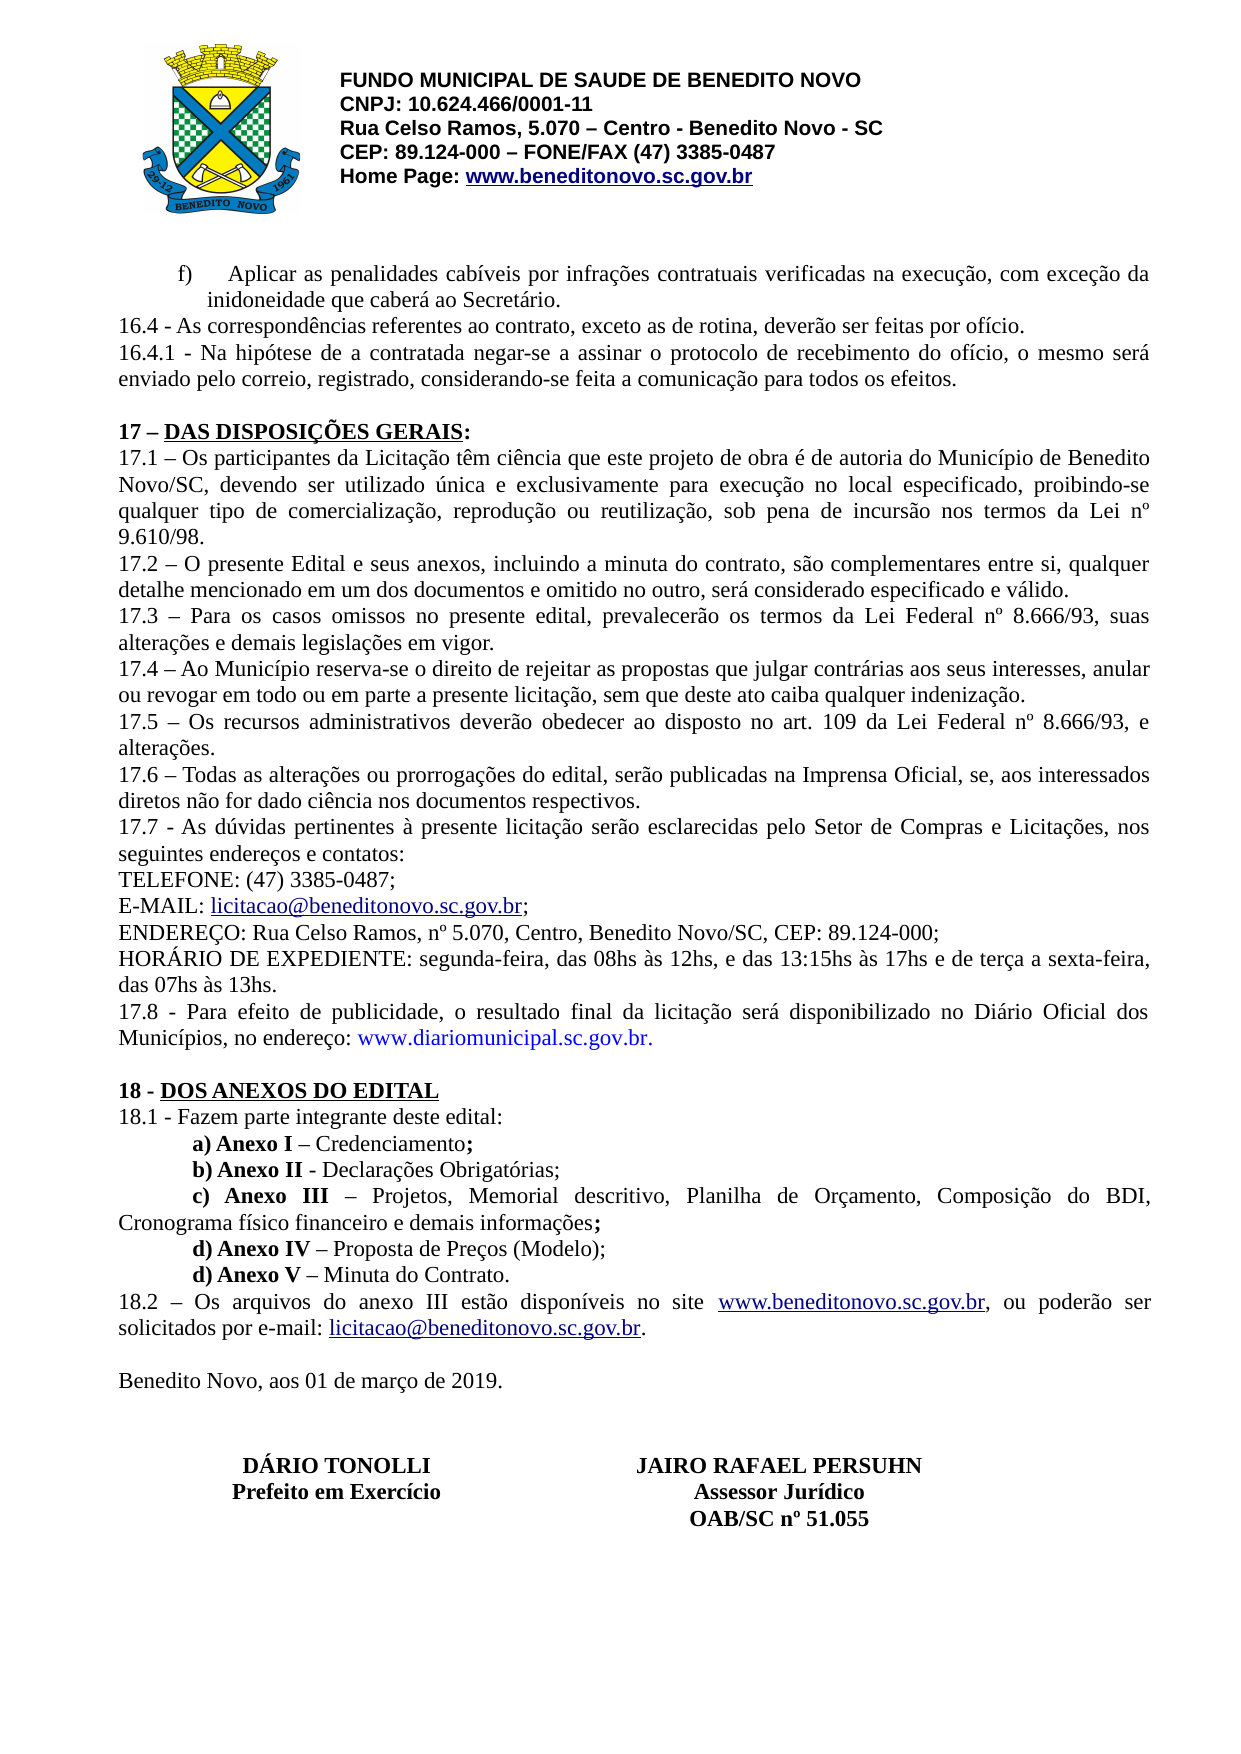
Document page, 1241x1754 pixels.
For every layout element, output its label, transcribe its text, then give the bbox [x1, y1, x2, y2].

picture [142, 44, 301, 214]
text 16.4 - As correspondências referentes ao contrato, exceto as de rotina, deverão ser feitas por ofício. [118, 313, 1152, 339]
text 17.2 – O presente Edital e seus anexos, incluindo a minuta do contrato, são complementares entre si, qualquer detalhe mencionado em um dos documentos e omitido no outro, será considerado especificado e válido. [118, 550, 1152, 602]
text 17.3 – Para os casos omissos no presente edital, prevalecerão os termos da Lei Federal nº 8.666/93, suas alterações e demais legislações em vigor. [118, 602, 1152, 655]
text 16.4.1 - Na hipótese de a contratada negar-se a assinar o protocolo de recebimento do ofício, o mesmo será enviado pelo correio, registrado, considerando-se feita a comunicação para todos os efeitos. [118, 339, 1152, 392]
list Aplicar as penalidades cabíveis por infrações contratuais verificadas na execução, com exceção da inidoneidade que caberá ao Secretário. [177, 260, 1152, 313]
table_header DÁRIO TONOLLI Prefeito em Exercício [118, 1446, 555, 1537]
text b) Anexo II - Declarações Obrigatórias; [118, 1156, 1152, 1182]
text 17.5 – Os recursos administrativos deverão obedecer ao disposto no art. 109 da Lei Federal nº 8.666/93, e alterações. [118, 708, 1152, 761]
text 17.1 – Os participantes da Licitação têm ciência que este projeto de obra é de autoria do Município de Benedito Novo/SC, devendo ser utilizado única e exclusivamente para execução no local especificado, proibindo-se qualquer tipo de comercialização, reprodução ou reutilização, sob pena de incursão nos termos da Lei nº 9.610/98. [118, 444, 1152, 550]
text 17 – DAS DISPOSIÇÕES GERAIS: [118, 418, 1152, 444]
text d) Anexo IV – Proposta de Preços (Modelo); [118, 1235, 1152, 1261]
text 17.6 – Todas as alterações ou prorrogações do edital, serão publicadas na Imprensa Oficial, se, aos interessados diretos não for dado ciência nos documentos respectivos. [118, 761, 1152, 813]
text HORÁRIO DE EXPEDIENTE: segunda-feira, das 08hs às 12hs, e das 13:15hs às 17hs e de terça a sexta-feira, das 07hs às 13hs. [118, 945, 1152, 998]
text a) Anexo I – Credenciamento; [118, 1129, 1152, 1156]
text E-MAIL: licitacao@beneditonovo.sc.gov.br; [118, 892, 1152, 919]
text TELEFONE: (47) 3385-0487; [118, 866, 1152, 892]
text 17.8 - Para efeito de publicidade, o resultado final da licitação será disponibilizado no Diário Oficial dos Municípios, no endereço: www.diariomunicipal.sc.gov.br. [118, 998, 1152, 1051]
table_header JAIRO RAFAEL PERSUHN Assessor Jurídico OAB/SC nº 51.055 [555, 1446, 1003, 1537]
text 18.1 - Fazem parte integrante deste edital: [118, 1103, 1152, 1129]
text Benedito Novo, aos 01 de março de 2019. [118, 1367, 1152, 1393]
text 17.4 – Ao Município reserva-se o direito de rejeitar as propostas que julgar contrárias aos seus interesses, anular ou revogar em todo ou em parte a presente licitação, sem que deste ato caiba qualquer indenização. [118, 655, 1152, 708]
text ENDEREÇO: Rua Celso Ramos, nº 5.070, Centro, Benedito Novo/SC, CEP: 89.124-000; [118, 919, 1152, 945]
text d) Anexo V – Minuta do Contrato. [118, 1261, 1152, 1288]
text 18.2 – Os arquivos do anexo III estão disponíveis no site www.beneditonovo.sc.gov.br, ou poderão ser solicitados por e-mail: licitacao@beneditonovo.sc.gov.br. [118, 1288, 1152, 1340]
text c) Anexo III – Projetos, Memorial descritivo, Planilha de Orçamento, Composição do BDI, Cronograma físico financeiro e demais informações; [118, 1182, 1152, 1235]
text 18 - DOS ANEXOS DO EDITAL [118, 1077, 1152, 1103]
text 17.7 - As dúvidas pertinentes à presente licitação serão esclarecidas pelo Setor de Compras e Licitações, nos seguintes endereços e contatos: [118, 813, 1152, 866]
